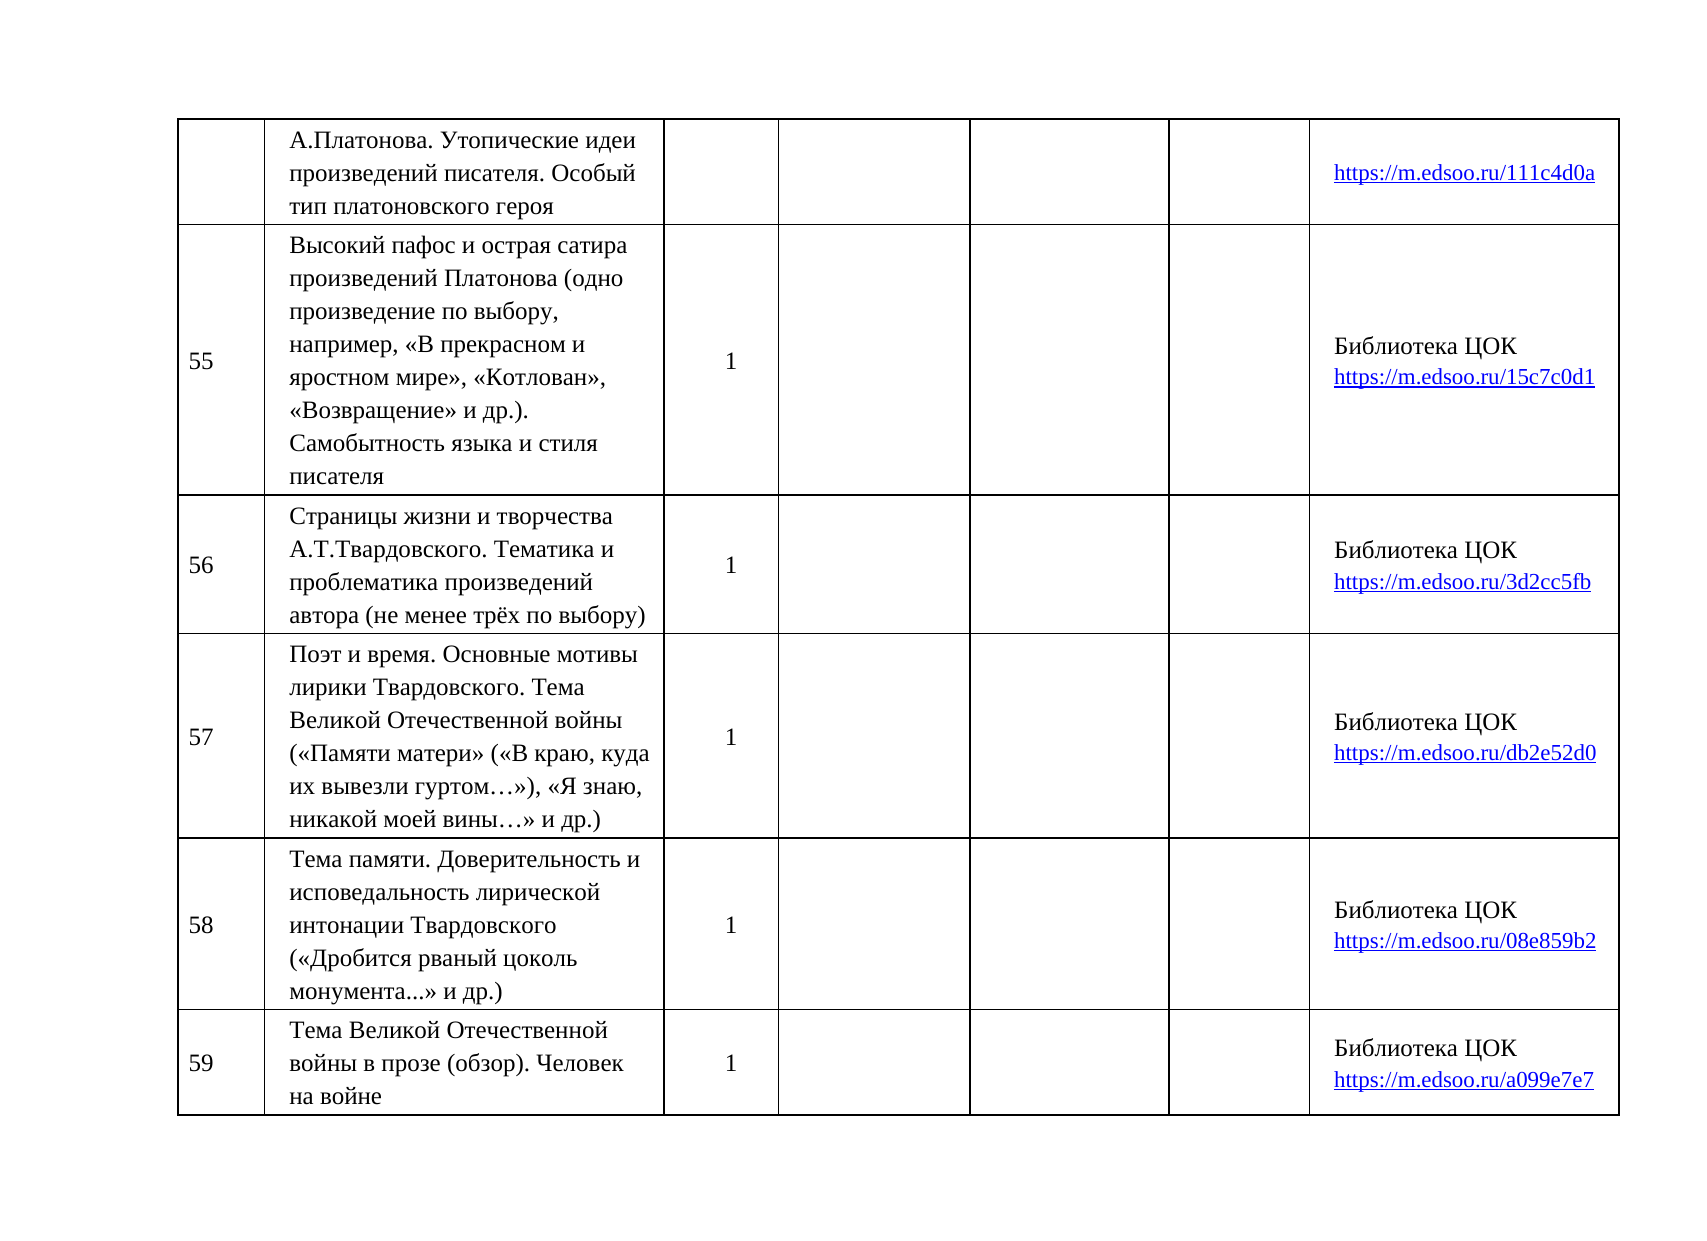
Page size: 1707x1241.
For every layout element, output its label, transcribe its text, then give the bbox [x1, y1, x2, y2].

table_cell 55 [179, 225, 264, 494]
table_cell [779, 634, 969, 837]
table_cell Тема памяти. Доверительность и исповедальность лирической интонации Твардовского («Дробится рваный цоколь монумента...» и др.) [265, 839, 663, 1008]
table_cell 1 [665, 225, 778, 494]
table_cell Поэт и время. Основные мотивы лирики Твардовского. Тема Великой Отечественной войны («Памяти матери» («В краю, куда их вывезли гуртом…»), «Я знаю, никакой моей вины…» и др.) [265, 634, 663, 837]
table_cell 54 [179, 120, 264, 223]
table_cell [779, 839, 969, 1008]
table_cell [779, 225, 969, 494]
table_cell Страницы жизни и творчества А.Т.Твардовского. Тематика и проблематика произведений автора (не менее трёх по выбору) [265, 496, 663, 632]
table_cell 1 [665, 634, 778, 837]
table_cell [1170, 225, 1309, 494]
table_cell 57 [179, 634, 264, 837]
table_cell 56 [179, 496, 264, 632]
table_cell Библиотека ЦОК https://m.edsoo.ru/15c7c0d1 [1310, 225, 1618, 494]
table_cell Тема Великой Отечественной войны в прозе (обзор). Человек на войне [265, 1010, 663, 1114]
table_cell [1170, 1010, 1309, 1114]
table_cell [1310, 120, 1618, 223]
table_cell 1 [665, 120, 778, 223]
table_cell Библиотека ЦОК https://m.edsoo.ru/a099e7e7 [1310, 1010, 1618, 1114]
table_cell [779, 120, 969, 223]
table_cell [779, 496, 969, 632]
table_cell [1170, 839, 1309, 1008]
table_cell [971, 634, 1168, 837]
table_cell [779, 1010, 969, 1114]
table_cell Высокий пафос и острая сатира произведений Платонова (одно произведение по выбору, например, «В прекрасном и яростном мире», «Котлован», «Возвращение» и др.). Самобытность языка и стиля писателя [265, 225, 663, 494]
table_cell Библиотека ЦОК https://m.edsoo.ru/db2e52d0 [1310, 634, 1618, 837]
table_cell [971, 225, 1168, 494]
table_cell 1 [665, 1010, 778, 1114]
table_cell 59 [179, 1010, 264, 1114]
table_cell [971, 120, 1168, 223]
table_cell [971, 496, 1168, 632]
table_cell [971, 1010, 1168, 1114]
table_cell [1170, 496, 1309, 632]
table_cell [971, 839, 1168, 1008]
table_cell 1 [665, 839, 778, 1008]
table_cell Библиотека ЦОК https://m.edsoo.ru/08e859b2 [1310, 839, 1618, 1008]
table_cell [1170, 120, 1309, 223]
table_cell 1 [665, 496, 778, 632]
table_cell [1170, 634, 1309, 837]
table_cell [265, 120, 663, 223]
table_cell Библиотека ЦОК https://m.edsoo.ru/3d2cc5fb [1310, 496, 1618, 632]
table_cell 58 [179, 839, 264, 1008]
